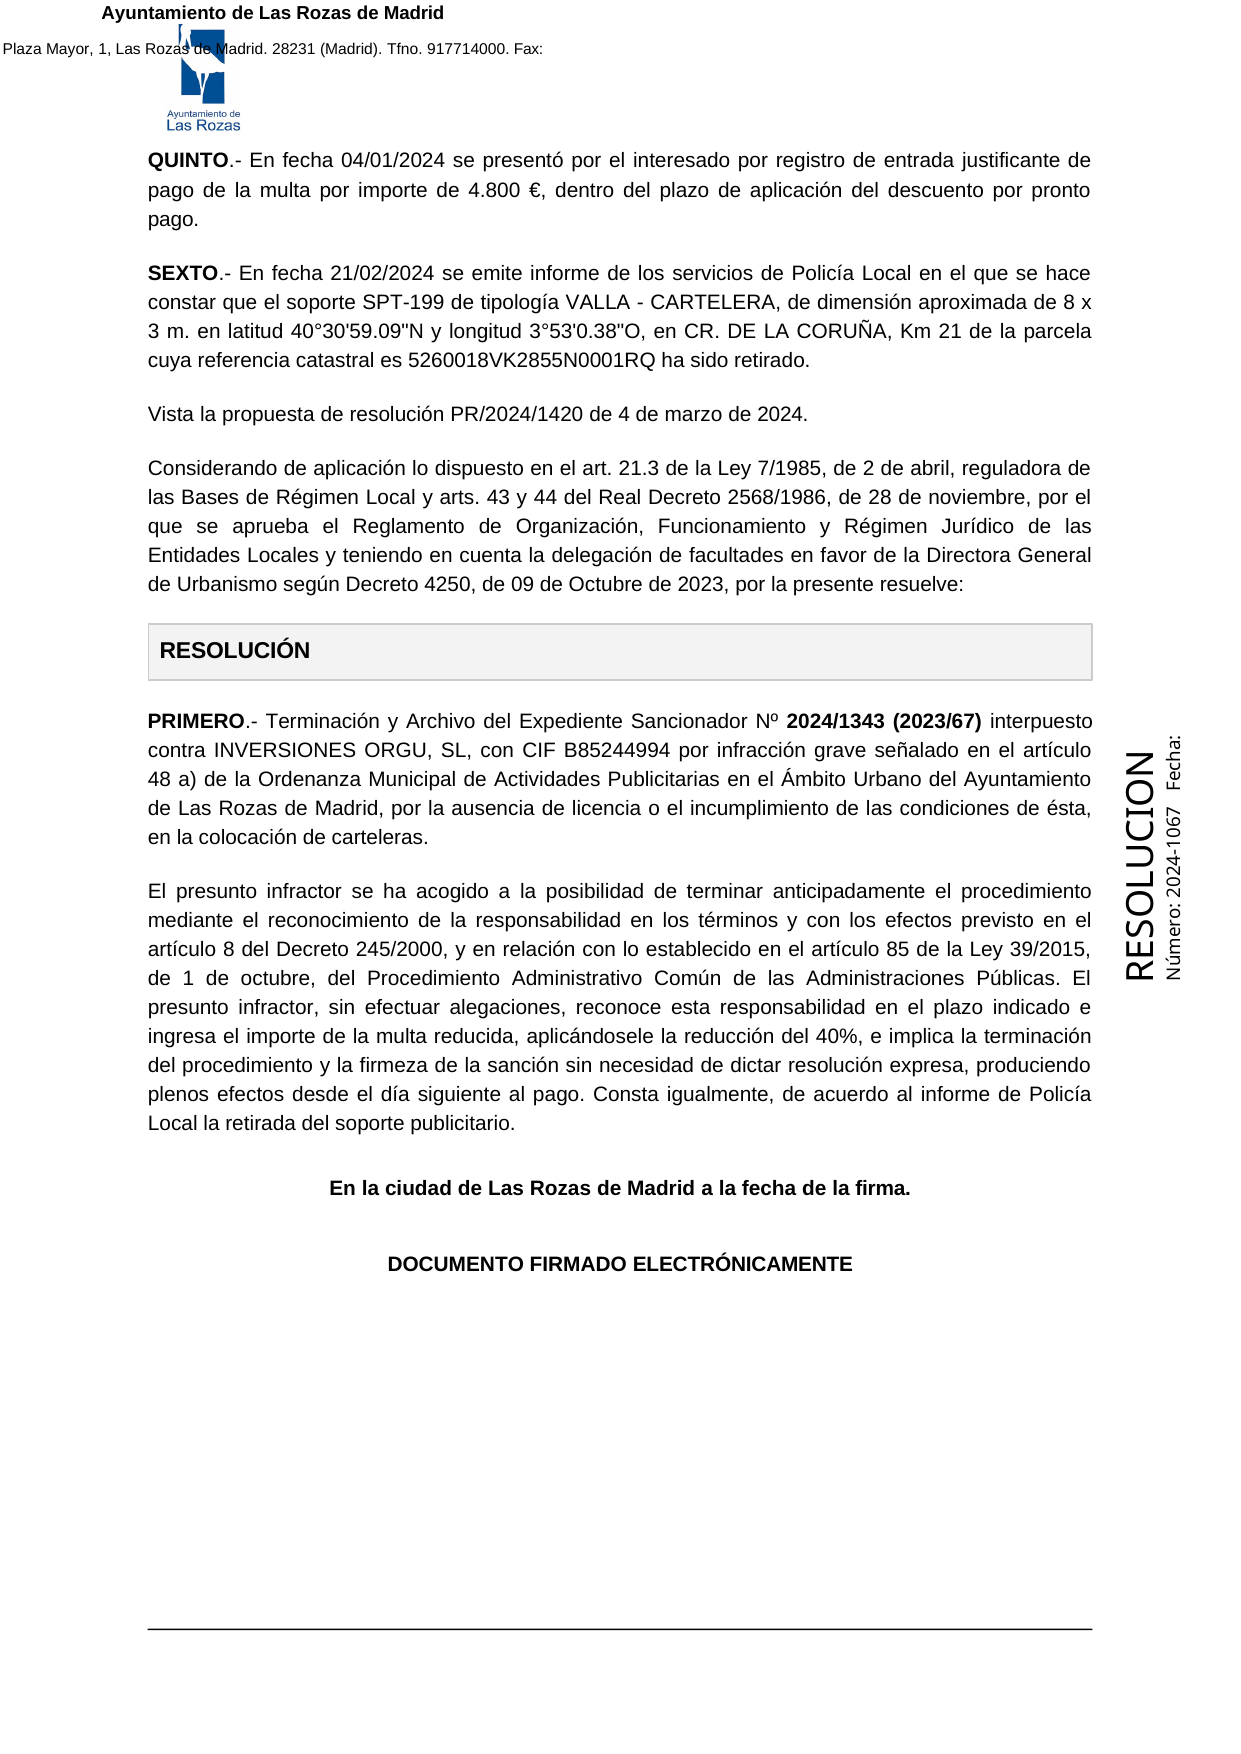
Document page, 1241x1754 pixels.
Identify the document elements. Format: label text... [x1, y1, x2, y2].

text SEXTO.- En fecha 21/02/2024 se emite informe de los servicios de Policía Local en el que se hace constar que el soporte SPT-199 de tipología VALLA - CARTELERA, de dimensión aproximada de 8 x 3 m. en latitud 40°30'59.09"N y longitud 3°53'0.38"O, en CR. DE LA CORUÑA, Km 21 de la parcela cuya referencia catastral es 5260018VK2855N0001RQ ha sido retirado. [148, 260, 1093, 372]
text Vista la propuesta de resolución PR/2024/1420 de 4 de marzo de 2024. [148, 401, 1105, 425]
text QUINTO.- En fecha 04/01/2024 se presentó por el interesado por registro de entrada justificante de pago de la multa por importe de 4.800 €, dentro del plazo de aplicación del descuento por pronto pago. [148, 148, 1093, 231]
text En la ciudad de Las Rozas de Madrid a la fecha de la firma. [135, 1176, 1105, 1199]
text PRIMERO.- Terminación y Archivo del Expediente Sancionador Nº 2024/1343 (2023/67) interpuesto contra INVERSIONES ORGU, SL, con CIF B85244994 por infracción grave señalado en el artículo 48 a) de la Ordenanza Municipal de Actividades Publicitarias en el Ámbito Urbano del Ayuntamiento de Las Rozas de Madrid, por la ausencia de licencia o el incumplimiento de las condiciones de ésta, en la colocación de carteleras. [147, 709, 1093, 849]
text Considerando de aplicación lo dispuesto en el art. 21.3 de la Ley 7/1985, de 2 de abril, reguladora de las Bases de Régimen Local y arts. 43 y 44 del Real Decreto 2568/1986, de 28 de noviembre, por el que se aprueba el Reglamento de Organización, Funcionamiento y Régimen Jurídico de las Entidades Locales y teniendo en cuenta la delegación de facultades en favor de la Directora General de Urbanismo según Decreto 4250, de 09 de Octubre de 2023, por la presente resuelve: [148, 456, 1093, 596]
picture [165, 23, 242, 132]
text DOCUMENTO FIRMADO ELECTRÓNICAMENTE [136, 1252, 1105, 1276]
text El presunto infractor se ha acogido a la posibilidad de terminar anticipadamente el procedimiento mediante el reconocimiento de la responsabilidad en los términos y con los efectos previsto en el artículo 8 del Decreto 245/2000, y en relación con lo establecido en el artículo 85 de la Ley 39/2015, de 1 de octubre, del Procedimiento Administrativo Común de las Administraciones Públicas. El presunto infractor, sin efectuar alegaciones, reconoce esta responsabilidad en el plazo indicado e ingresa el importe de la multa reducida, aplicándosele la reducción del 40%, e implica la terminación del procedimiento y la firmeza de la sanción sin necesidad de dictar resolución expresa, produciendo plenos efectos desde el día siguiente al pago. Consta igualmente, de acuerdo al informe de Policía Local la retirada del soporte publicitario. [148, 879, 1093, 1135]
